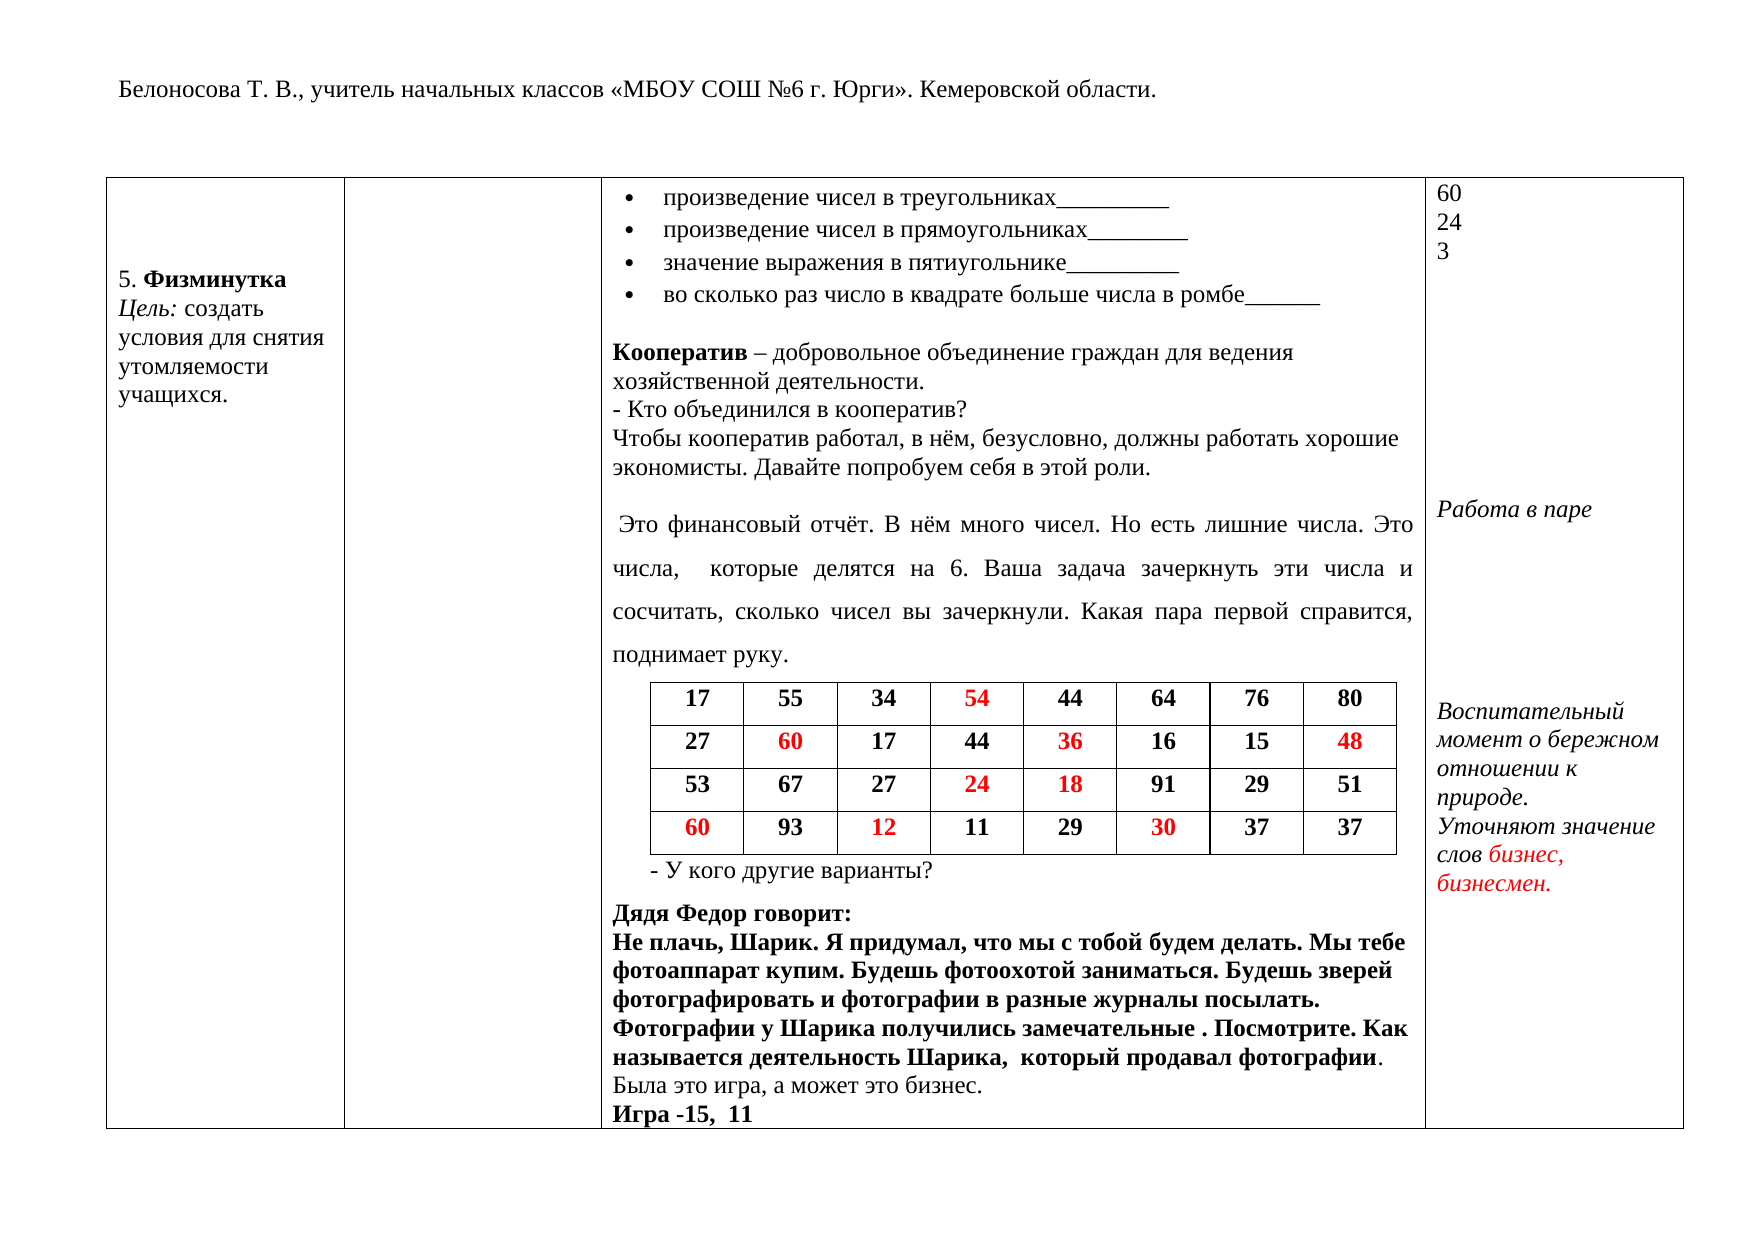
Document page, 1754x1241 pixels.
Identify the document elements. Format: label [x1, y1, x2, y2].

table_cell [602, 178, 1425, 1128]
table_cell [345, 178, 601, 1128]
table_cell [107, 178, 344, 1128]
table_cell [1426, 178, 1683, 1128]
